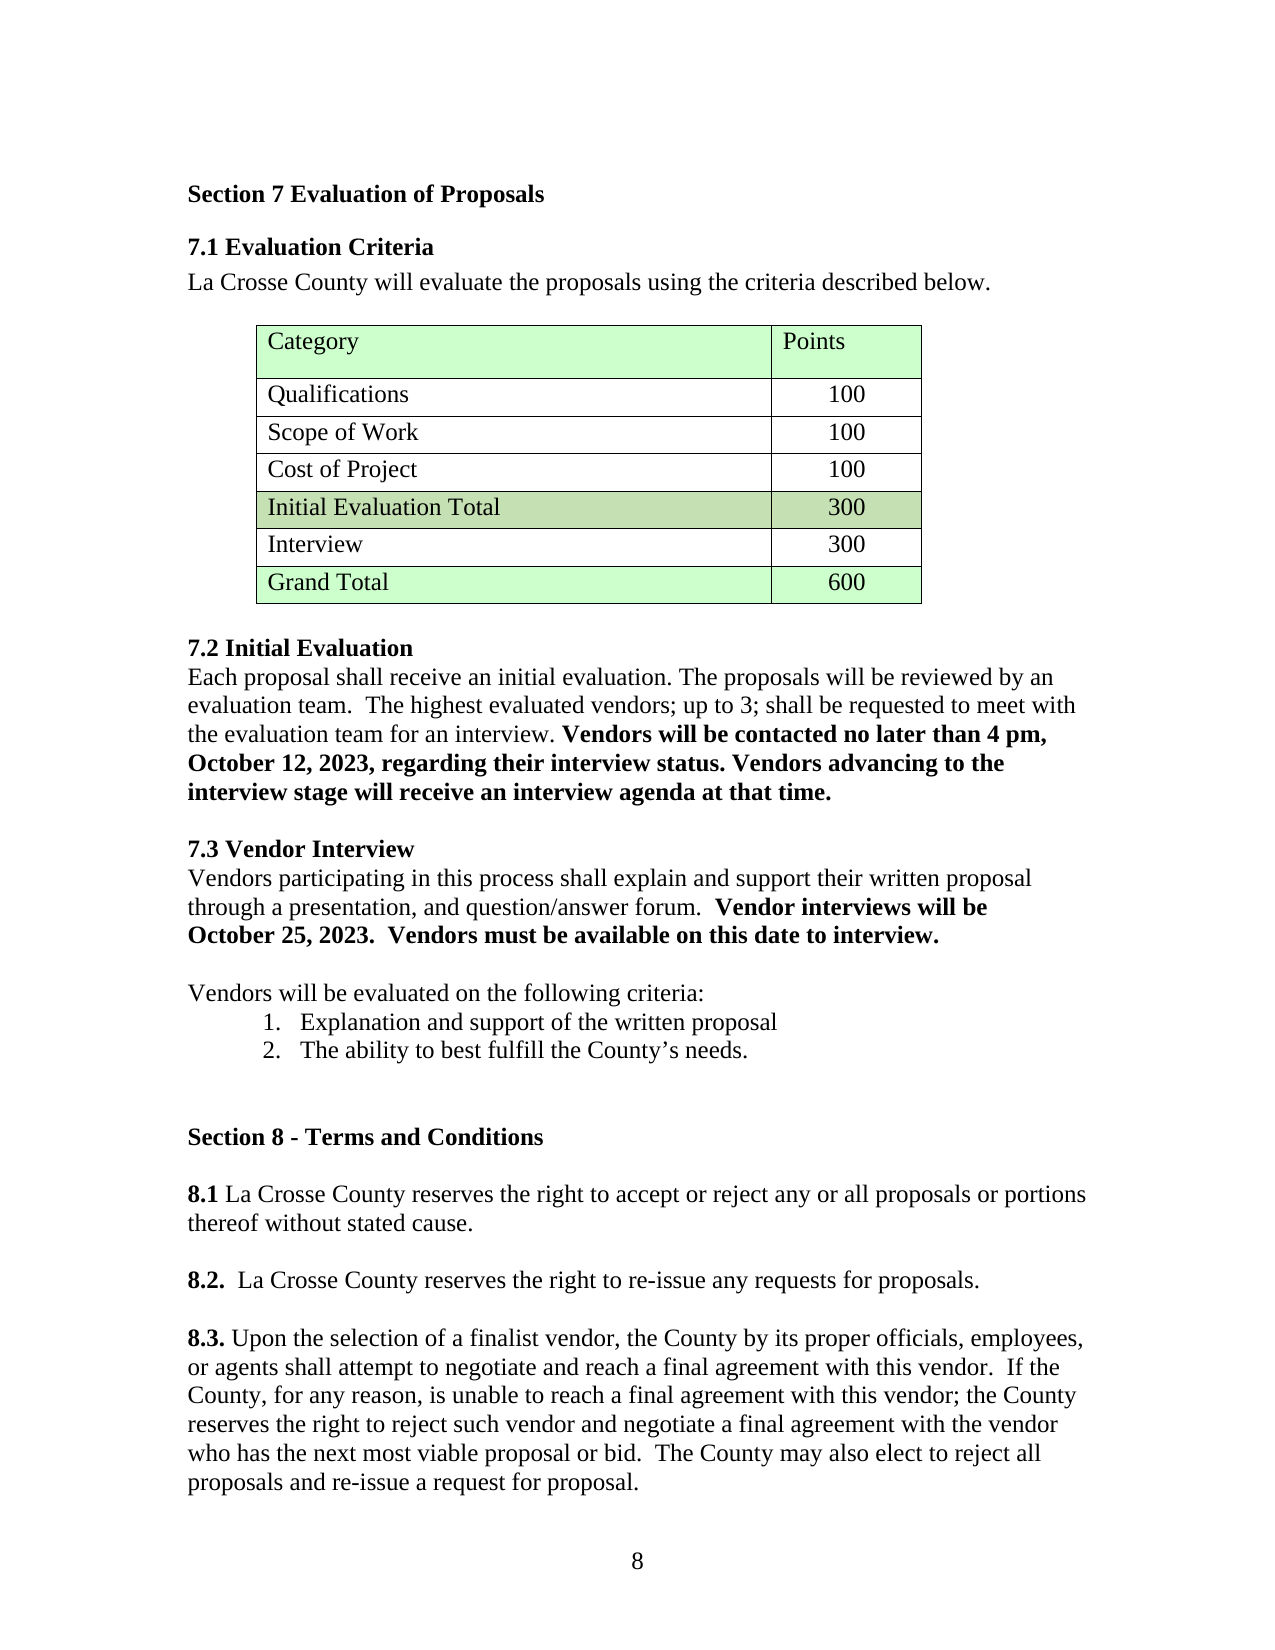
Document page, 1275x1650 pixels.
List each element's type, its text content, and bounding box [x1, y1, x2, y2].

text 8.2. La Crosse County reserves the right to re-issue any requests for proposals. [187, 1266, 1087, 1294]
text Section 8 - Terms and Conditions [187, 1122, 1087, 1151]
table_cell Initial Evaluation Total [257, 492, 771, 528]
text La Crosse County will evaluate the proposals using the criteria described below. [187, 267, 1087, 296]
list The ability to best fulfill the County’s needs. [262, 1036, 1087, 1064]
table_cell Grand Total [257, 567, 771, 603]
table_cell 600 [772, 567, 921, 603]
text 8.1 La Crosse County reserves the right to accept or reject any or all proposals or portions thereof without stated cause. [187, 1179, 1087, 1237]
text Each proposal shall receive an initial evaluation. The proposals will be reviewed by an evaluation team. The highest evaluated vendors; up to 3; shall be requested to meet with the evaluation team for an interview. Vendors will be contacted no later than 4 pm, October 12, 2023, regarding their interview status. Vendors advancing to the interview stage will receive an interview agenda at that time. [187, 662, 1087, 806]
table_cell Qualifications [257, 379, 771, 416]
table_cell 300 [772, 492, 921, 528]
text Section 7 Evaluation of Proposals [187, 179, 1087, 207]
text 7.2 Initial Evaluation [187, 633, 1087, 662]
table_header Points [772, 326, 921, 378]
table_cell 100 [772, 417, 921, 453]
table_cell Interview [257, 529, 771, 566]
table_cell Scope of Work [257, 417, 771, 453]
subtitle 7.1 Evaluation Criteria [187, 232, 1087, 261]
table_cell 300 [772, 529, 921, 566]
text Vendors participating in this process shall explain and support their written proposal through a presentation, and question/answer forum. Vendor interviews will be October 25, 2023. Vendors must be available on this date to interview. [187, 863, 1087, 949]
list Explanation and support of the written proposal [262, 1007, 1087, 1036]
text Vendors will be evaluated on the following criteria: [187, 978, 1087, 1007]
text 7.3 Vendor Interview [187, 834, 1087, 863]
table_cell 100 [772, 379, 921, 416]
table_header Category [257, 326, 771, 378]
table_cell Cost of Project [257, 454, 771, 491]
table_cell 100 [772, 454, 921, 491]
text 8.3. Upon the selection of a finalist vendor, the County by its proper officials, employees, or agents shall attempt to negotiate and reach a final agreement with this vendor. If the County, for any reason, is unable to reach a final agreement with this vendor; the County reserves the right to reject such vendor and negotiate a final agreement with the vendor who has the next most viable proposal or bid. The County may also elect to reject all proposals and re-issue a request for proposal. [187, 1323, 1087, 1496]
